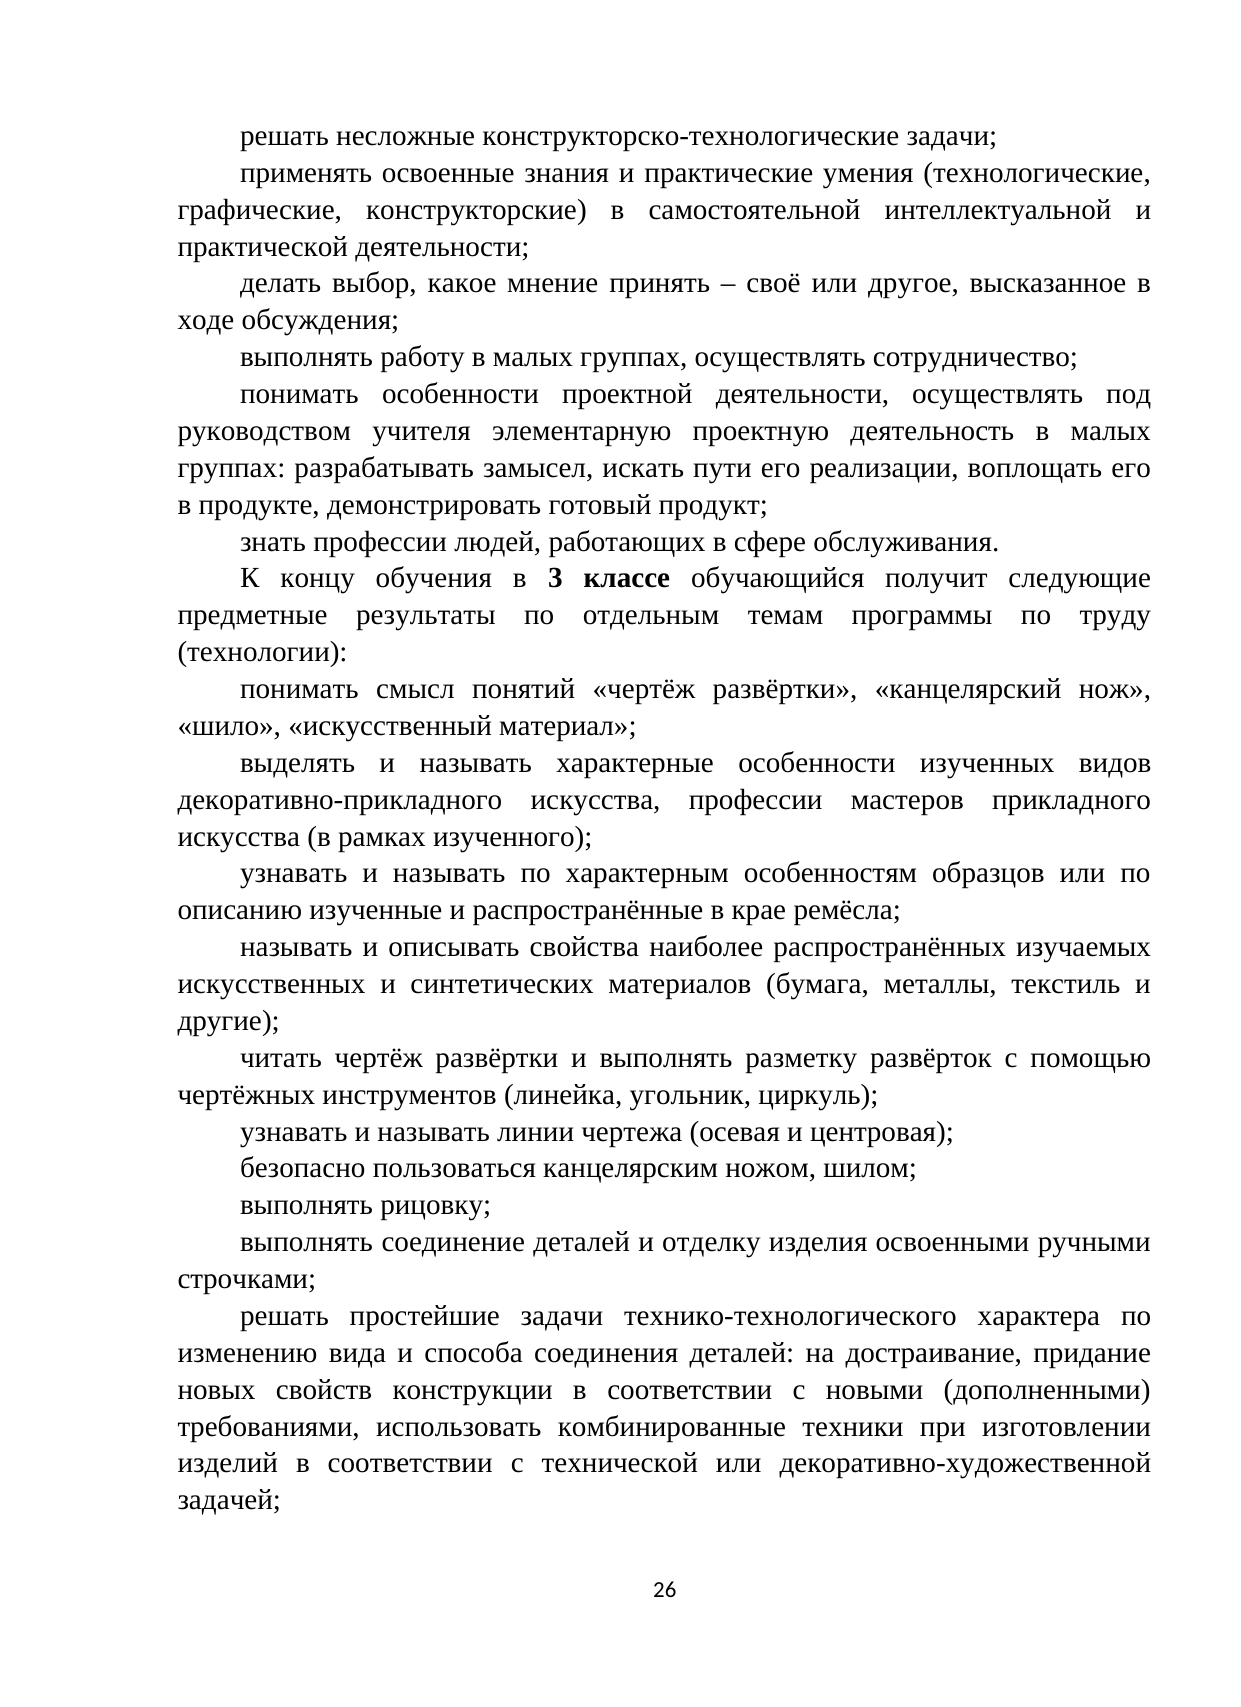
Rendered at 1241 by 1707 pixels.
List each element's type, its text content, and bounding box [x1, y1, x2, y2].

text выделять и называть характерные особенности изученных видов декоративно-прикладного искусства, профессии мастеров прикладного искусства (в рамках изученного); [177, 745, 1152, 852]
text делать выбор, какое мнение принять – своё или другое, высказанное в ходе обсуждения; [177, 266, 1152, 336]
text узнавать и называть по характерным особенностям образцов или по описанию изученные и распространённые в крае ремёсла; [177, 856, 1152, 926]
text решать несложные конструкторско-технологические задачи; [177, 118, 1152, 152]
text понимать особенности проектной деятельности, осуществлять под руководством учителя элементарную проектную деятельность в малых группах: разрабатывать замысел, искать пути его реализации, воплощать его в продукте, демонстрировать готовый продукт; [177, 376, 1152, 520]
text знать профессии людей, работающих в сфере обслуживания. [177, 524, 1152, 557]
text узнавать и называть линии чертежа (осевая и центровая); [177, 1114, 1152, 1147]
text применять освоенные знания и практические умения (технологические, графические, конструкторские) в самостоятельной интеллектуальной и практической деятельности; [177, 155, 1152, 262]
text выполнять работу в малых группах, осуществлять сотрудничество; [177, 339, 1152, 373]
text выполнять соединение деталей и отделку изделия освоенными ручными строчками; [177, 1224, 1152, 1295]
text выполнять рицовку; [177, 1187, 1152, 1221]
text называть и описывать свойства наиболее распространённых изучаемых искусственных и синтетических материалов (бумага, металлы, текстиль и другие); [177, 929, 1152, 1037]
text К концу обучения в 3 классе обучающийся получит следующие предметные результаты по отдельным темам программы по труду (технологии): [177, 561, 1152, 668]
text понимать смысл понятий «чертёж развёртки», «канцелярский нож», «шило», «искусственный материал»; [177, 671, 1152, 742]
text решать простейшие задачи технико-технологического характера по изменению вида и способа соединения деталей: на достраивание, придание новых свойств конструкции в соответствии с новыми (дополненными) требованиями, использовать комбинированные техники при изготовлении изделий в соответствии с технической или декоративно-художественной задачей; [177, 1298, 1152, 1516]
text безопасно пользоваться канцелярским ножом, шилом; [177, 1151, 1152, 1184]
text читать чертёж развёртки и выполнять разметку развёрток с помощью чертёжных инструментов (линейка, угольник, циркуль); [177, 1040, 1152, 1110]
